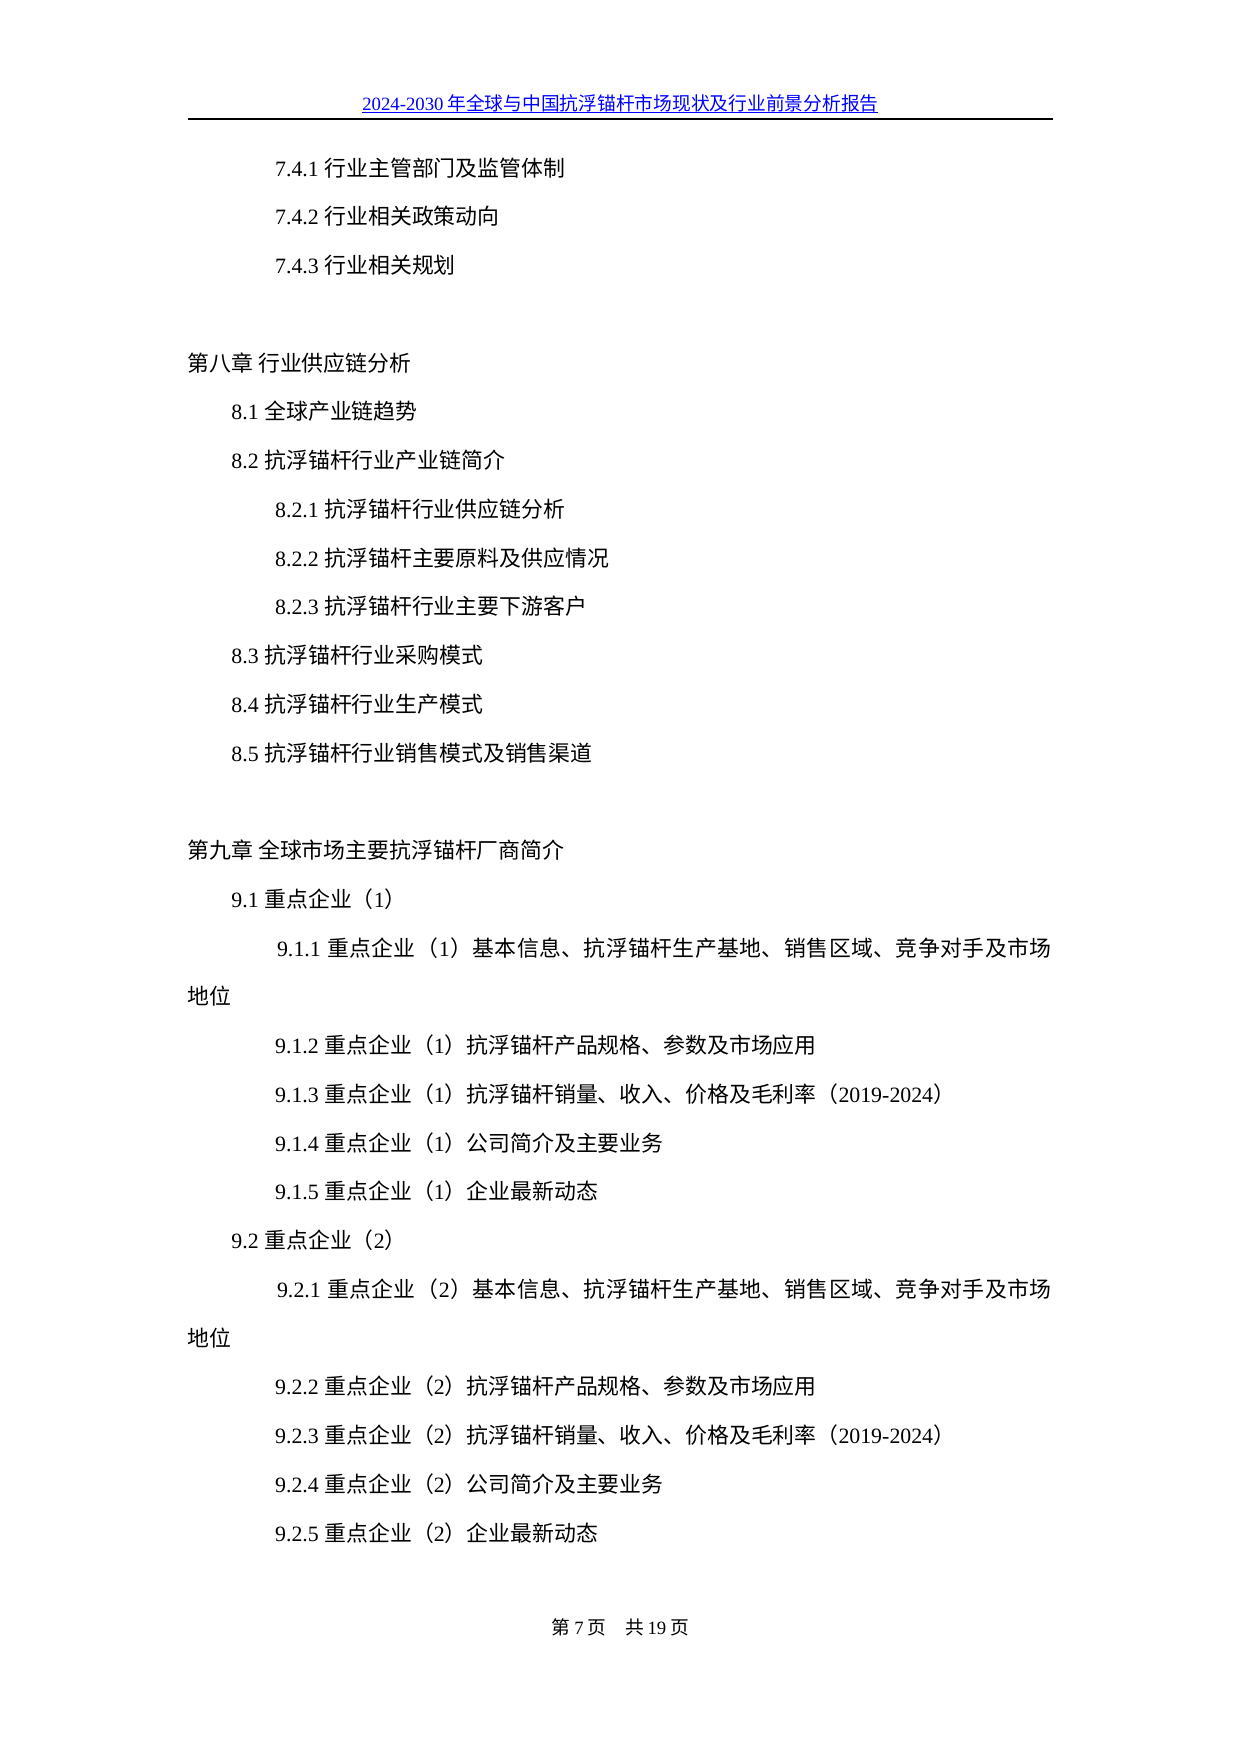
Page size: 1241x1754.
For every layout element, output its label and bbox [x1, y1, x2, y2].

text [187, 150, 1053, 1548]
